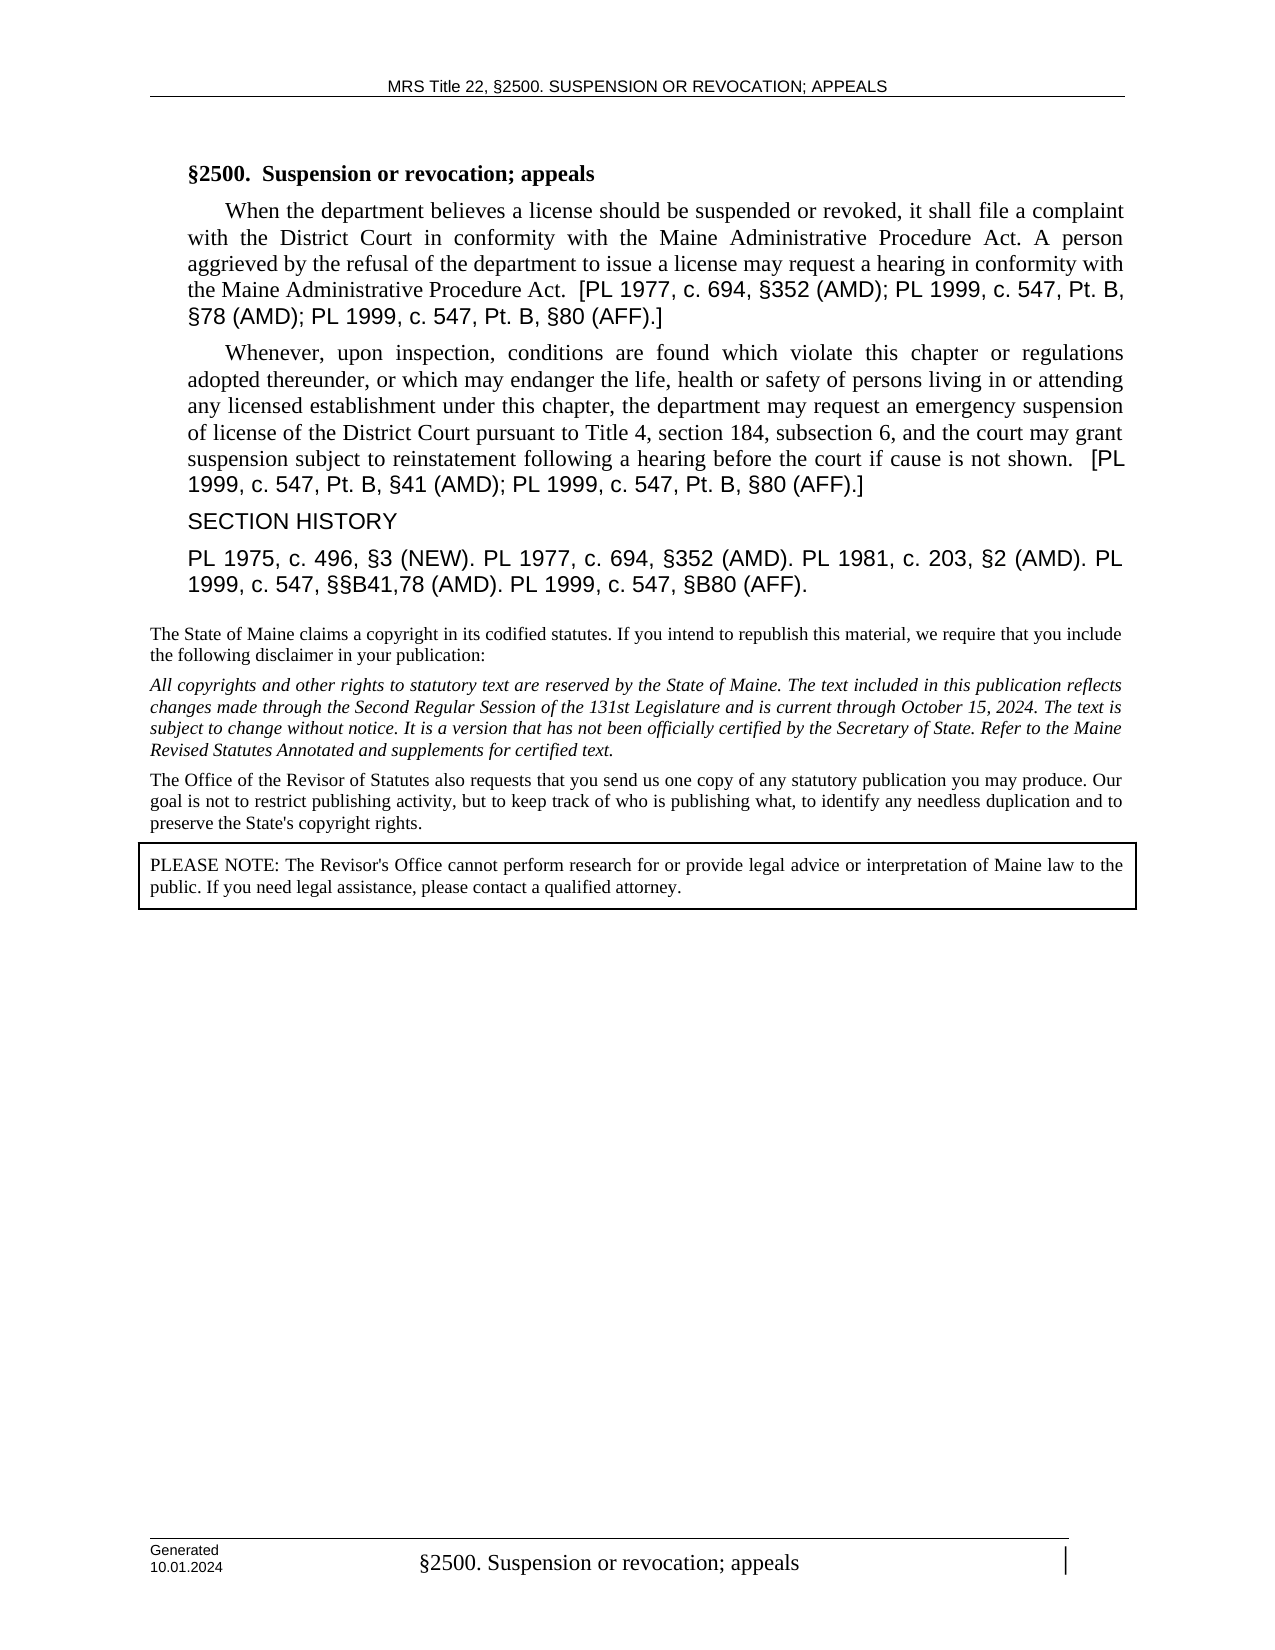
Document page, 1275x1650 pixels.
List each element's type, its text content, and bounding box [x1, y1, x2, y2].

text The State of Maine claims a copyright in its codified statutes. If you intend to republish this material, we require that you include the following disclaimer in your publication: [150, 623, 1125, 666]
text SECTION HISTORY [187, 508, 1125, 534]
text PLEASE NOTE: The Revisor's Office cannot perform research for or provide legal advice or interpretation of Maine law to the public. If you need legal assistance, please contact a qualified attorney. [140, 844, 1135, 908]
text Whenever, upon inspection, conditions are found which violate this chapter or regulations adopted thereunder, or which may endanger the life, health or safety of persons living in or attending any licensed establishment under this chapter, the department may request an emergency suspension of license of the District Court pursuant to Title 4, section 184, subsection 6, and the court may grant suspension subject to reinstatement following a hearing before the court if cause is not shown. [PL 1999, c. 547, Pt. B, §41 (AMD); PL 1999, c. 547, Pt. B, §80 (AFF).] [187, 339, 1125, 498]
text The Office of the Revisor of Statutes also requests that you send us one copy of any statutory publication you may produce. Our goal is not to restrict publishing activity, but to keep track of who is publishing what, to identify any needless duplication and to preserve the State's copyright rights. [150, 769, 1125, 833]
text §2500. Suspension or revocation; appeals [187, 160, 1125, 187]
text When the department believes a license should be suspended or revoked, it shall file a complaint with the District Court in conformity with the Maine Administrative Procedure Act. A person aggrieved by the refusal of the department to issue a license may request a hearing in conformity with the Maine Administrative Procedure Act. [PL 1977, c. 694, §352 (AMD); PL 1999, c. 547, Pt. B, §78 (AMD); PL 1999, c. 547, Pt. B, §80 (AFF).] [187, 197, 1125, 329]
text All copyrights and other rights to statutory text are reserved by the State of Maine. The text included in this publication reflects changes made through the Second Regular Session of the 131st Legislature and is current through October 15, 2024 . The text is subject to change without notice. It is a version that has not been officially certified by the Secretary of State. Refer to the Maine Revised Statutes Annotated and supplements for certified text. [150, 674, 1125, 760]
text PL 1975, c. 496, §3 (NEW). PL 1977, c. 694, §352 (AMD). PL 1981, c. 203, §2 (AMD). PL 1999, c. 547, §§B41,78 (AMD). PL 1999, c. 547, §B80 (AFF). [187, 545, 1125, 598]
